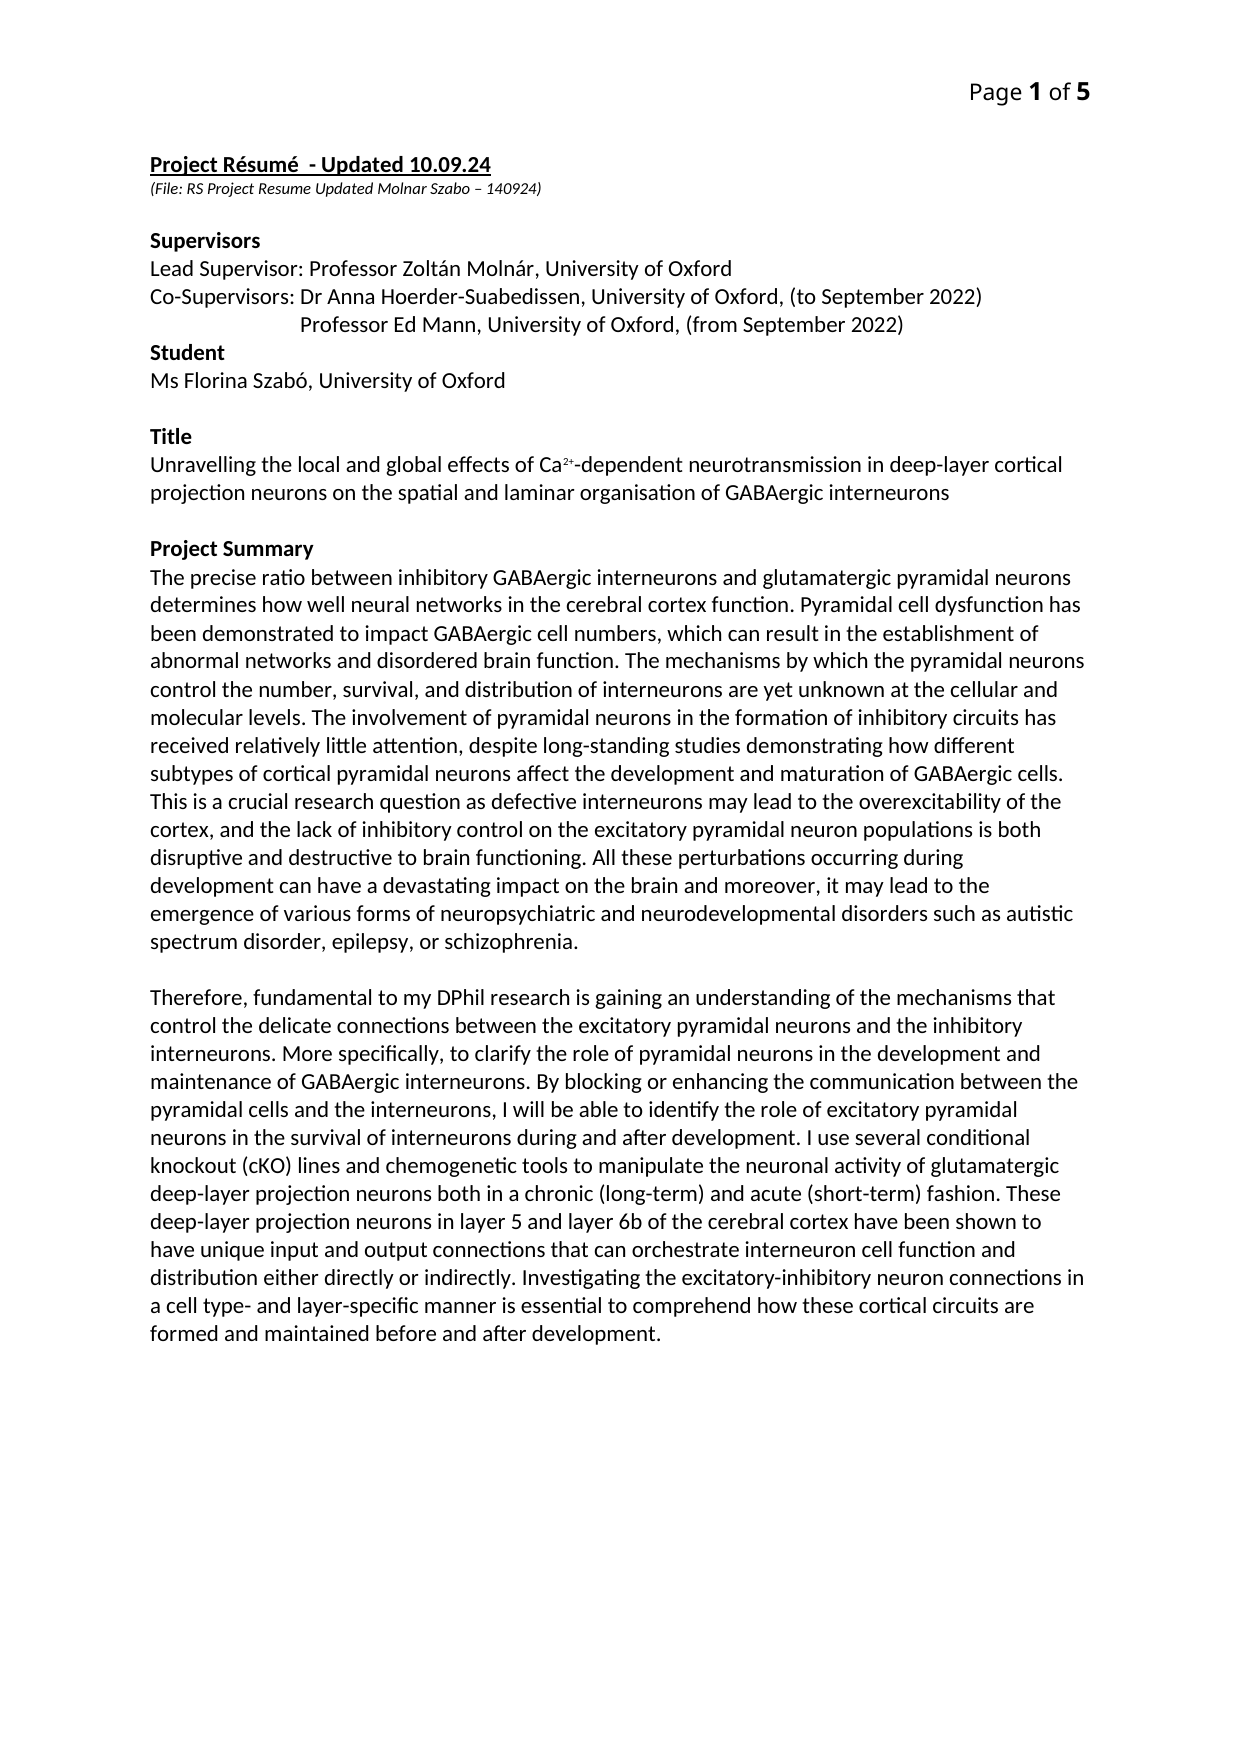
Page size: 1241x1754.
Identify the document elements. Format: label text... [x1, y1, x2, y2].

text Ms Florina Szabó, University of Oxford [150, 366, 1090, 394]
text Lead Supervisor: Professor Zoltán Molnár, University of Oxford [150, 254, 1090, 282]
text Co-Supervisors: Dr Anna Hoerder-Suabedissen, University of Oxford, (to September 2022) [150, 282, 1090, 310]
text Student [150, 338, 1090, 366]
text Supervisors [150, 226, 1090, 254]
text Professor Ed Mann, University of Oxford, (from September 2022) [150, 310, 1090, 338]
text Project Summary [150, 534, 1090, 563]
text The precise ratio between inhibitory GABAergic interneurons and glutamatergic pyramidal neurons determines how well neural networks in the cerebral cortex function. Pyramidal cell dysfunction has been demonstrated to impact GABAergic cell numbers, which can result in the establishment of abnormal networks and disordered brain function. The mechanisms by which the pyramidal neurons control the number, survival, and distribution of interneurons are yet unknown at the cellular and molecular levels. The involvement of pyramidal neurons in the formation of inhibitory circuits has received relatively little attention, despite long-standing studies demonstrating how different subtypes of cortical pyramidal neurons affect the development and maturation of GABAergic cells. This is a crucial research question as defective interneurons may lead to the overexcitability of the cortex, and the lack of inhibitory control on the excitatory pyramidal neuron populations is both disruptive and destructive to brain functioning. All these perturbations occurring during development can have a devastating impact on the brain and moreover, it may lead to the emergence of various forms of neuropsychiatric and neurodevelopmental disorders such as autistic spectrum disorder, epilepsy, or schizophrenia. [150, 563, 1090, 955]
text (File: RS Project Resume Updated Molnar Szabo – 140924) [150, 178, 1090, 198]
text Unravelling the local and global effects of Ca2+-dependent neurotransmission in deep-layer cortical projection neurons on the spatial and laminar organisation of GABAergic interneurons [150, 451, 1090, 507]
text Therefore, fundamental to my DPhil research is gaining an understanding of the mechanisms that control the delicate connections between the excitatory pyramidal neurons and the inhibitory interneurons. More specifically, to clarify the role of pyramidal neurons in the development and maintenance of GABAergic interneurons. By blocking or enhancing the communication between the pyramidal cells and the interneurons, I will be able to identify the role of excitatory pyramidal neurons in the survival of interneurons during and after development. I use several conditional knockout (cKO) lines and chemogenetic tools to manipulate the neuronal activity of glutamatergic deep-layer projection neurons both in a chronic (long-term) and acute (short-term) fashion. These deep-layer projection neurons in layer 5 and layer 6b of the cerebral cortex have been shown to have unique input and output connections that can orchestrate interneuron cell function and distribution either directly or indirectly. Investigating the excitatory-inhibitory neuron connections in a cell type- and layer-specific manner is essential to comprehend how these cortical circuits are formed and maintained before and after development. [150, 983, 1090, 1347]
text Title [150, 422, 1090, 451]
text Project Résumé - Updated 10.09.24 [150, 150, 1090, 178]
